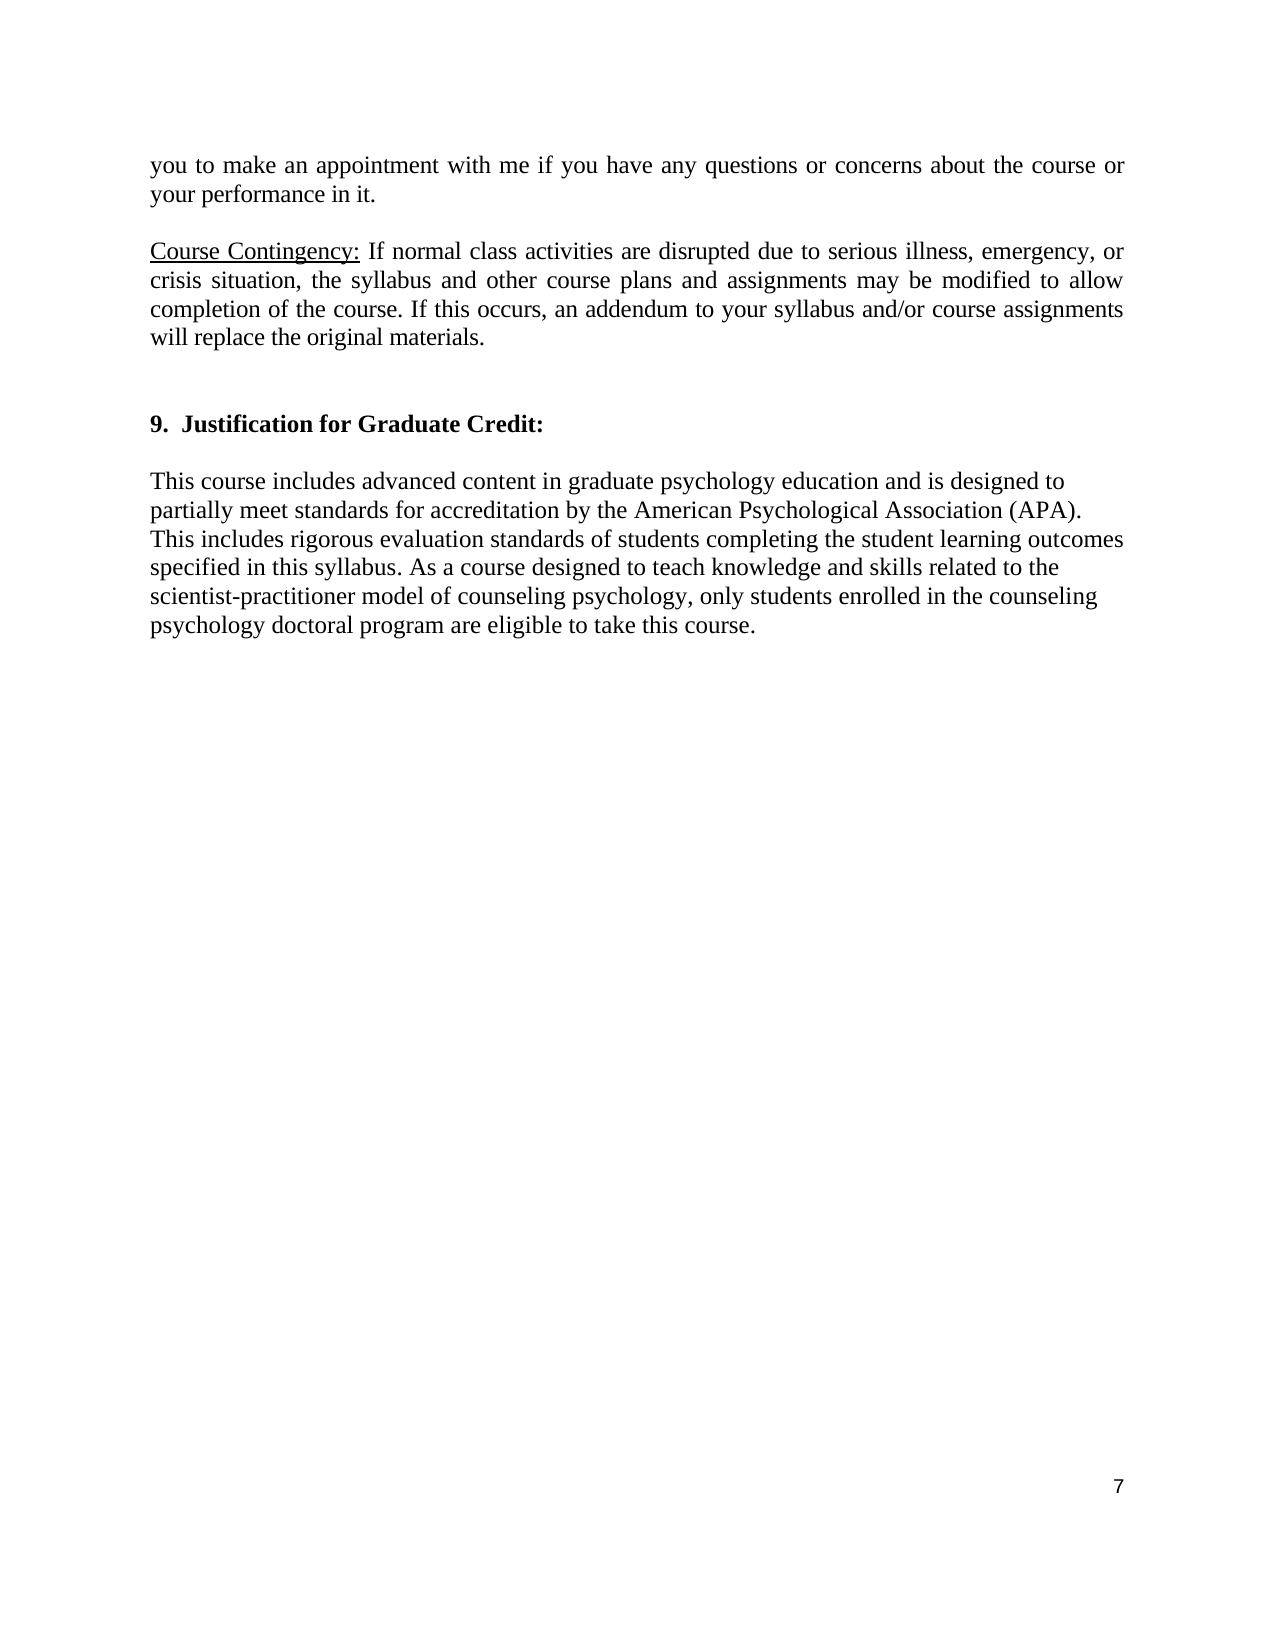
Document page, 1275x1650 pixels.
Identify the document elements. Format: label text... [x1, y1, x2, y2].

text Course Contingency: If normal class activities are disrupted due to serious illness, emergency, or crisis situation, the syllabus and other course plans and assignments may be modified to allow completion of the course. If this occurs, an addendum to your syllabus and/or course assignments will replace the original materials. [150, 236, 1125, 351]
text This course includes advanced content in graduate psychology education and is designed to partially meet standards for accreditation by the American Psychological Association (APA). This includes rigorous evaluation standards of students completing the student learning outcomes specified in this syllabus. As a course designed to teach knowledge and skills related to the scientist-practitioner model of counseling psychology, only students enrolled in the counseling psychology doctoral program are eligible to take this course. [150, 466, 1125, 639]
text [150, 150, 1125, 207]
text 9. Justification for Graduate Credit: [150, 409, 1125, 437]
